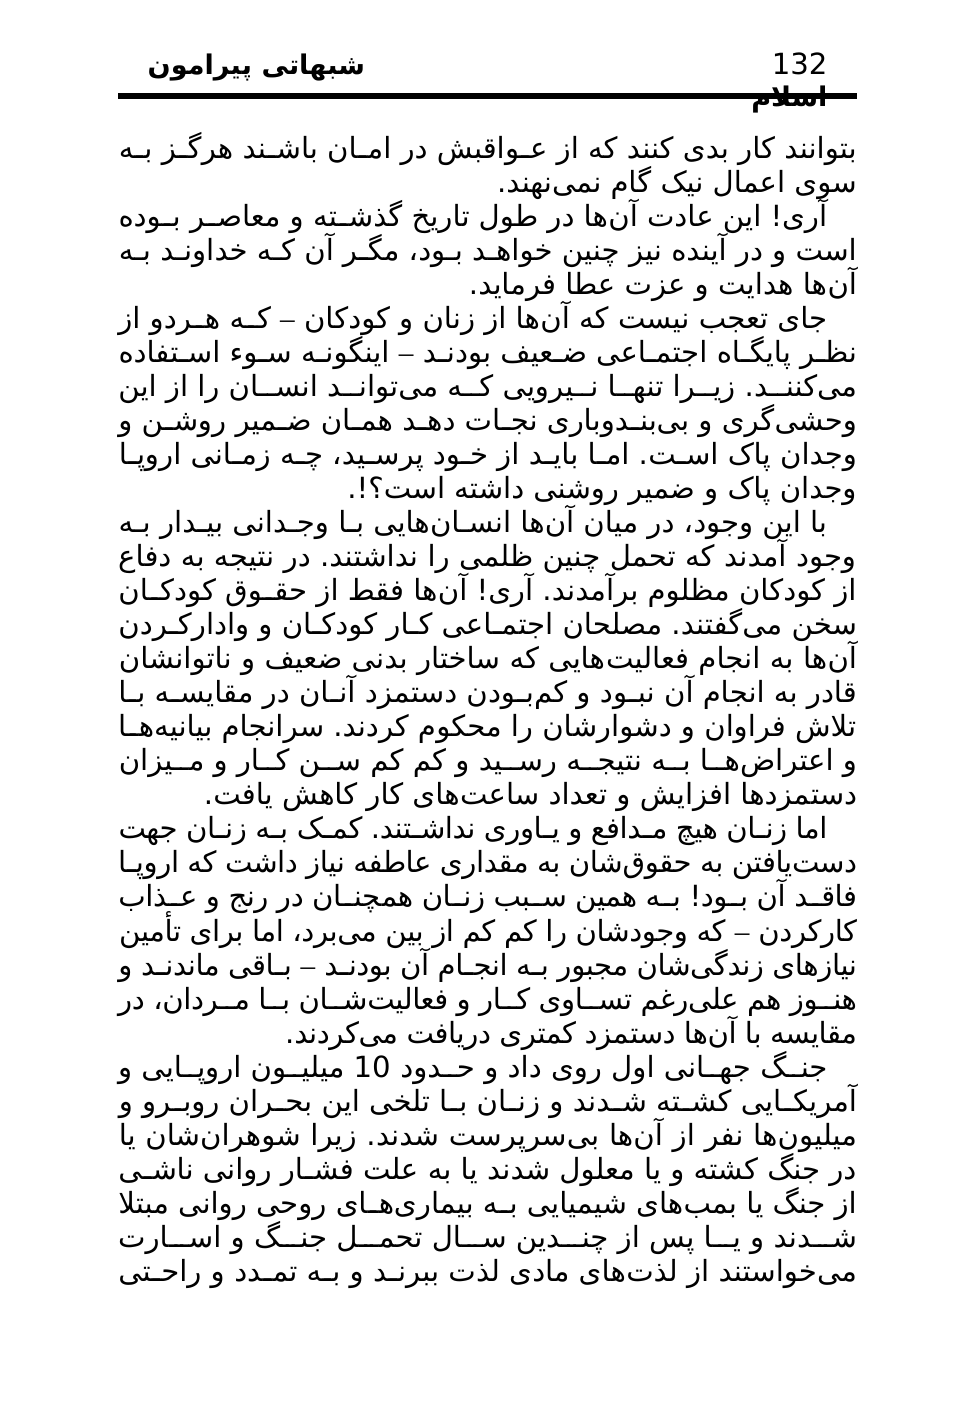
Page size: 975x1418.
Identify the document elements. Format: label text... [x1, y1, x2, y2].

text نیازی نیست که بپرسیم چرا وضعیت زن در اروپا چنین بود. زیرا همگان می‌دانند که مردم اروپا خشک، بی‌روح و ملال‌آورند و به کرامت و ارزش ذاتی انسان اعتقادی ندارند و چنانچه بتوانند کار بدی کنند که از عواقبش در امان باشند هرگز به سوی اعمال نیک گام نمی‌نهند. [118, 132, 857, 199]
text اما زنان هیچ مدافع و یاوری نداشتند. کمک به زنان جهت دست‌یافتن به حقوق‌شان به مقداری عاطفه نیاز داشت که اروپا فاقد آن بود! به همین سبب زنان هم‎چنان در رنج و عذاب کارکردن – که وجودشان را کم کم از بین می‌برد، اما برای تأمین نیازهای زندگی‌شان مجبور به انجام آن بودند – باقی ماندند و هنوز هم علی‌رغم تساوی کار و فعالیت‌شان با مردان، در مقایسه با آن‌ها دست‎مزد کمتری دریافت می‌کردند. [118, 812, 857, 1050]
text جای تعجب نیست که آن‌ها از زنان و کودکان – که هردو از نظر پایگاه اجتماعی ضعیف بودند – این‎گونه سوء استفاده می‌کنند. زیرا تنها نیرویی که می‌تواند انسان را از این وحشی‌گری و بی‌بندوباری نجات دهد همان ضمیر روشن و وجدان پاک است. اما باید از خود پرسید، چه زمانی اروپا وجدان پاک و ضمیر روشنی داشته است؟!. [118, 301, 857, 506]
text آری! این عادت آن‌ها در طول تاریخ گذشته و معاصر بوده است و در آینده نیز چنین خواهد بود، مگر آن که خداوند به آن‌ها هدایت و عزت عطا فرماید. [118, 199, 857, 301]
text با این وجود، در میان آن‌ها انسان‌هایی با وجدانی بیدار به وجود آمدند که تحمل چنین ظلمی را نداشتند. در نتیجه به دفاع از کودکان مظلوم برآمدند. آری! آن‌ها فقط از حقوق کودکان سخن می‌گفتند. مصلحان اجتماعی کار کودکان و وادارکردن آن‌ها به انجام فعالیت‌هایی که ساختار بدنی ضعیف و ناتوانشان قادر به انجام آن نبود و کم‌بودن دست‎مزد آنان در مقایسه با تلاش فراوان و دشوارشان را محکوم کردند. سرانجام بیانیه‌ها و اعتراض‌ها به نتیجه رسید و کم کم سن کار و میزان دست‎مزدها افزایش و تعداد ساعت‌های کار کاهش یافت. [118, 506, 857, 812]
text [118, 1050, 857, 1288]
